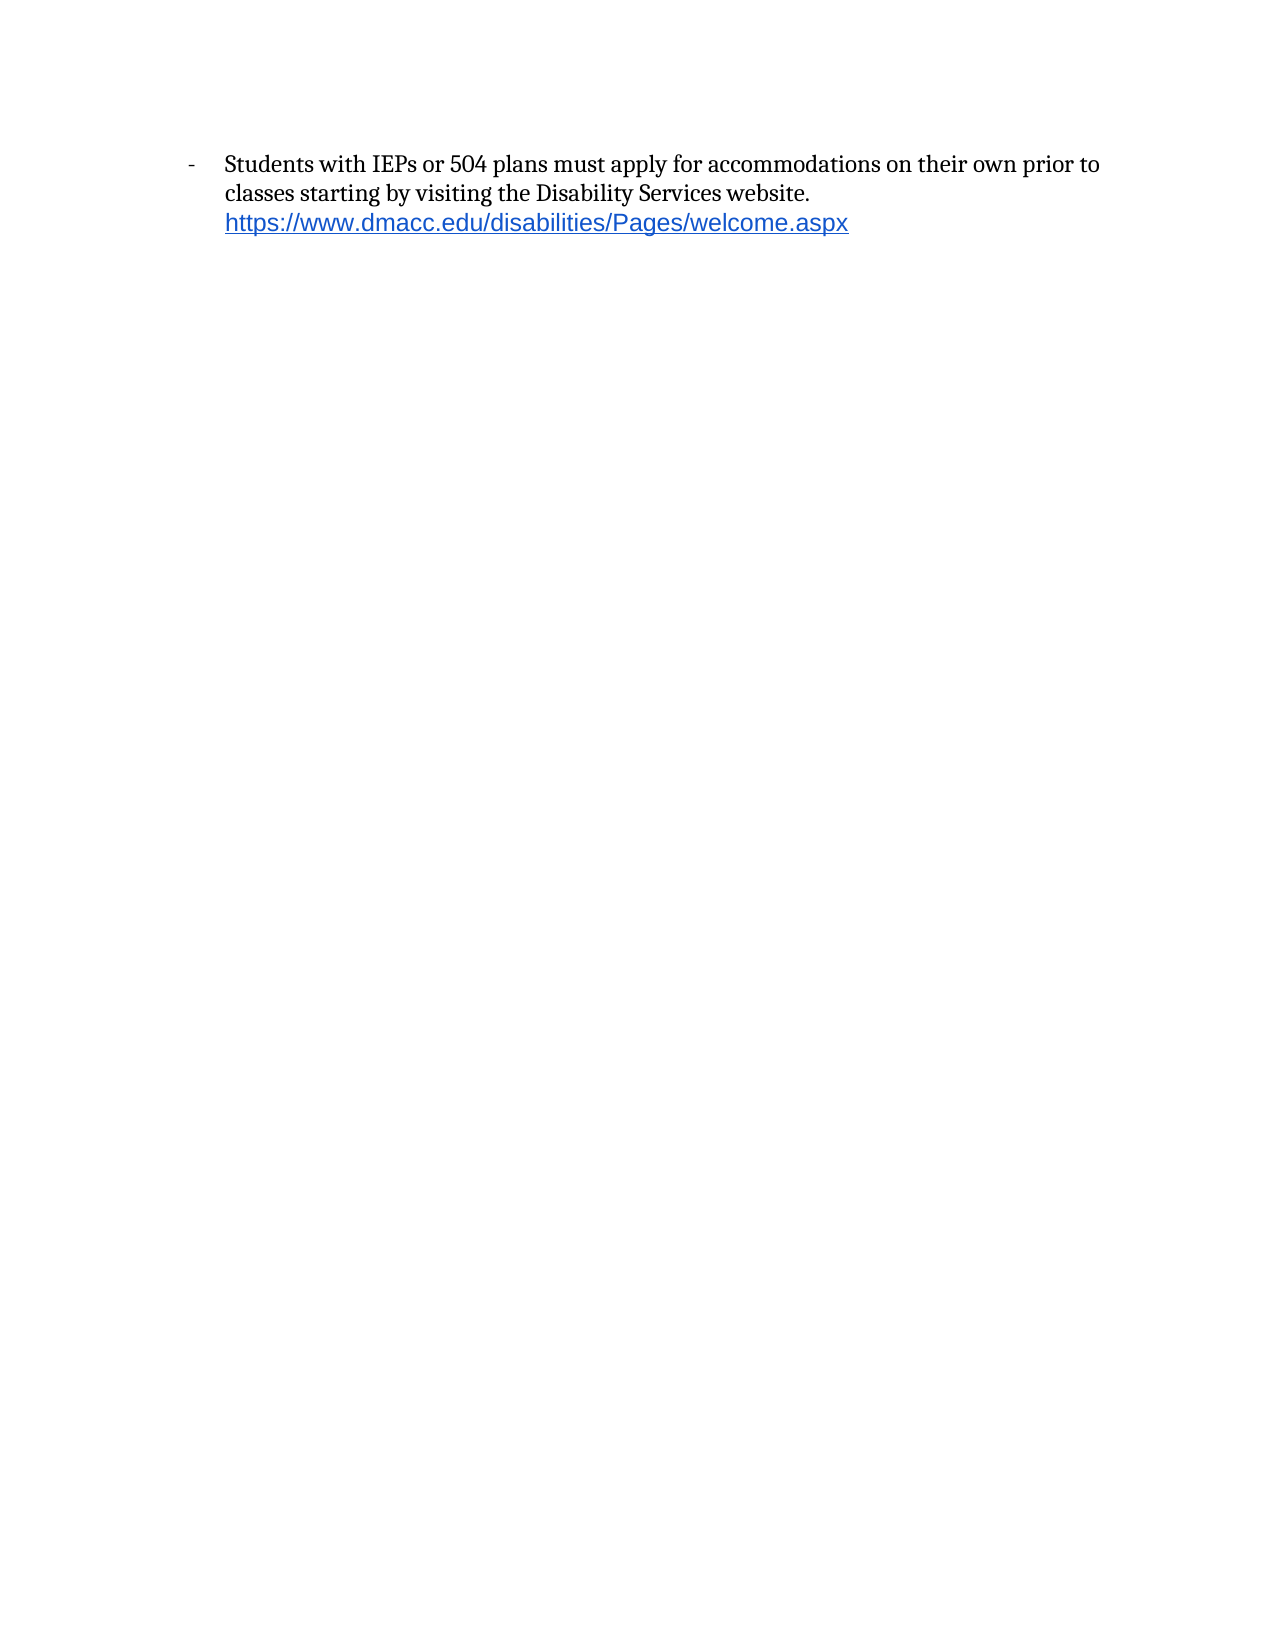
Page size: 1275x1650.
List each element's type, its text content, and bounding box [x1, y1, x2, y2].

list Students with IEPs or 504 plans must apply for accommodations on their own prior to classes starting by visiting the Disability Services website. https://www.dmacc.edu/disabilities/Pages/welcome.aspx [187, 150, 1125, 236]
